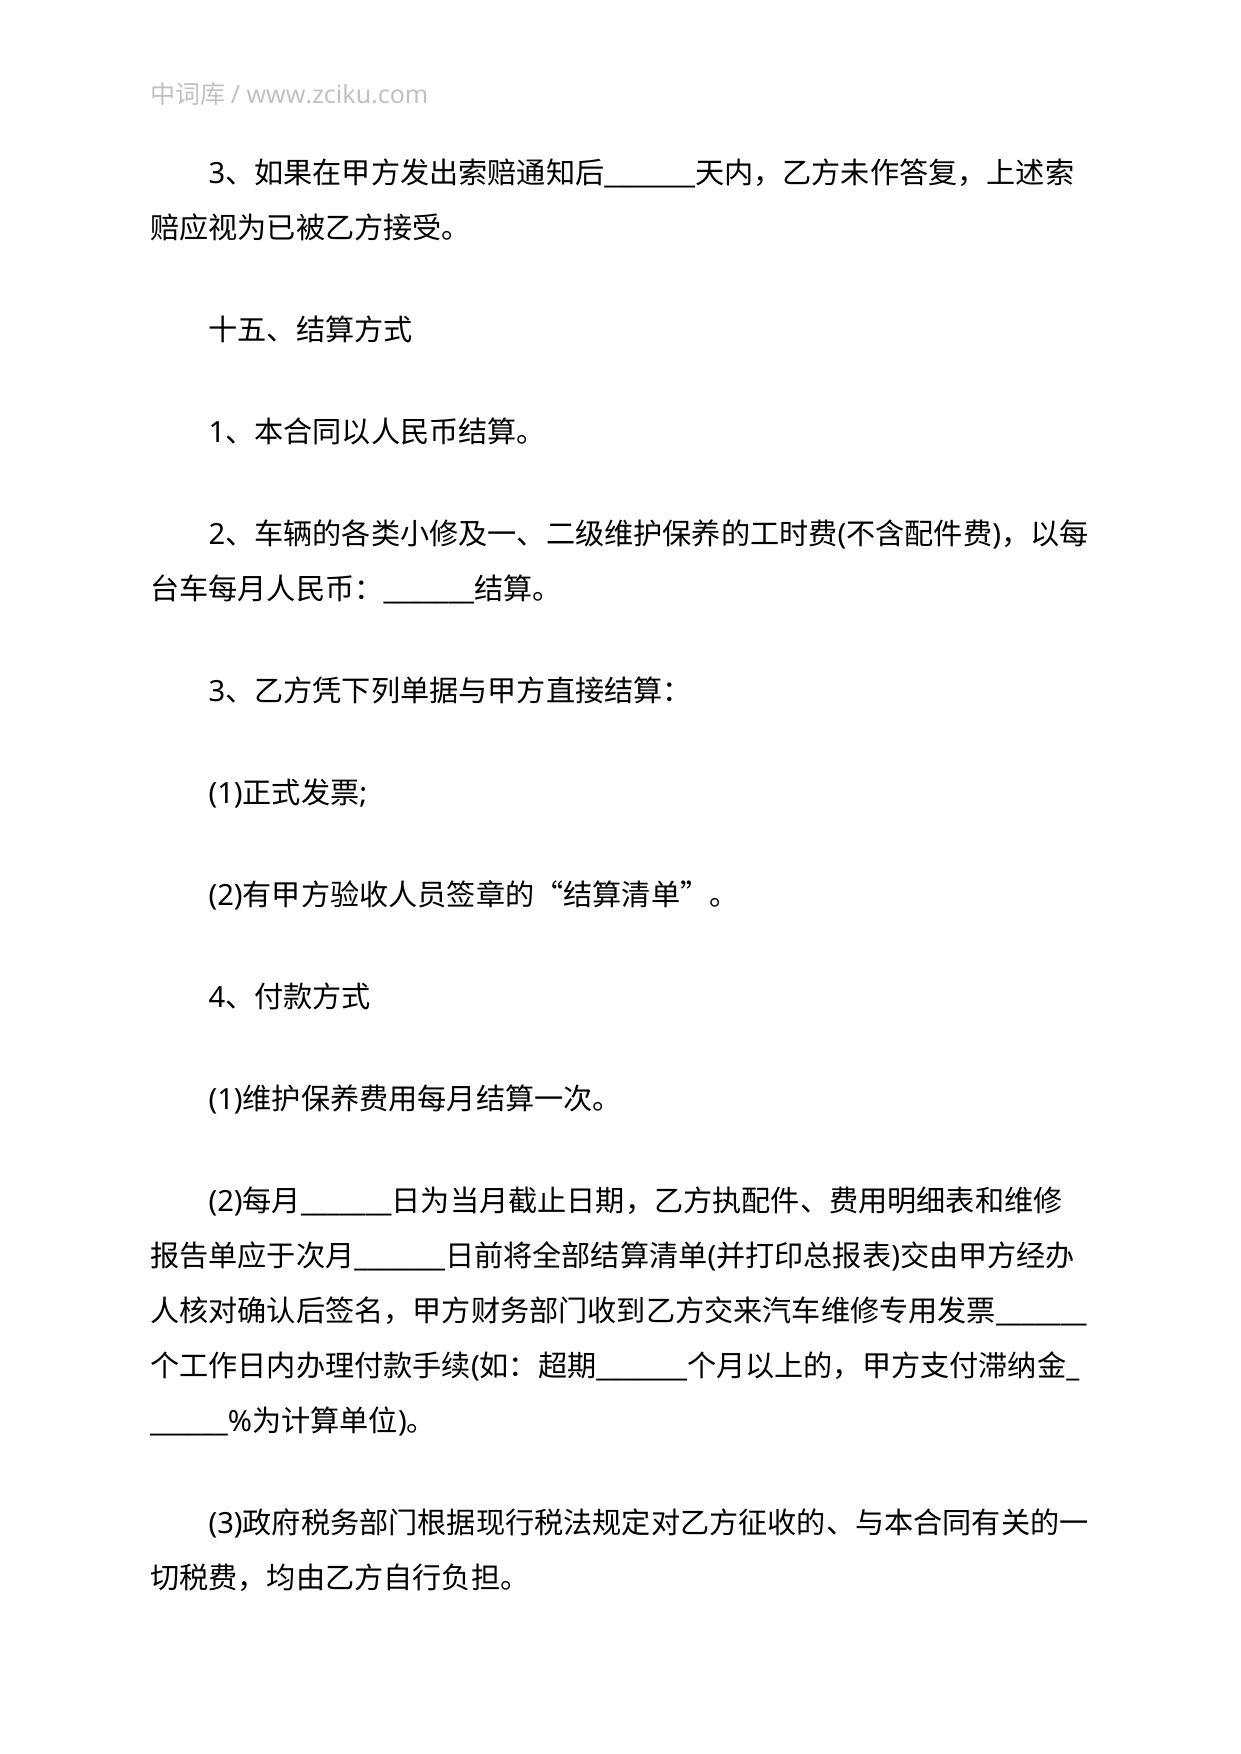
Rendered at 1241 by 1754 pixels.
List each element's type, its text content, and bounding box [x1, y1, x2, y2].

text 1、本合同以人民币结算。 [150, 408, 1090, 451]
text 2、车辆的各类小修及一、二级维护保养的工时费(不含配件费)，以每台车每月人民币：_______结算。 [150, 511, 1090, 608]
text (1)维护保养费用每月结算一次。 [150, 1075, 1090, 1118]
text 4、付款方式 [150, 973, 1090, 1016]
text 3、乙方凭下列单据与甲方直接结算： [150, 667, 1090, 710]
text (1)正式发票; [150, 769, 1090, 812]
text (3)政府税务部门根据现行税法规定对乙方征收的、与本合同有关的一切税费，均由乙方自行负担。 [150, 1499, 1090, 1597]
text (2)有甲方验收人员签章的“结算清单”。 [150, 871, 1090, 914]
text 十五、结算方式 [150, 307, 1090, 349]
text 3、如果在甲方发出索赔通知后_______天内，乙方未作答复，上述索赔应视为已被乙方接受。 [150, 150, 1090, 247]
text (2)每月_______日为当月截止日期，乙方执配件、费用明细表和维修报告单应于次月_______日前将全部结算清单(并打印总报表)交由甲方经办人核对确认后签名，甲方财务部门收到乙方交来汽车维修专用发票_______个工作日内办理付款手续(如：超期_______个月以上的，甲方支付滞纳金_______%为计算单位)。 [150, 1177, 1090, 1440]
